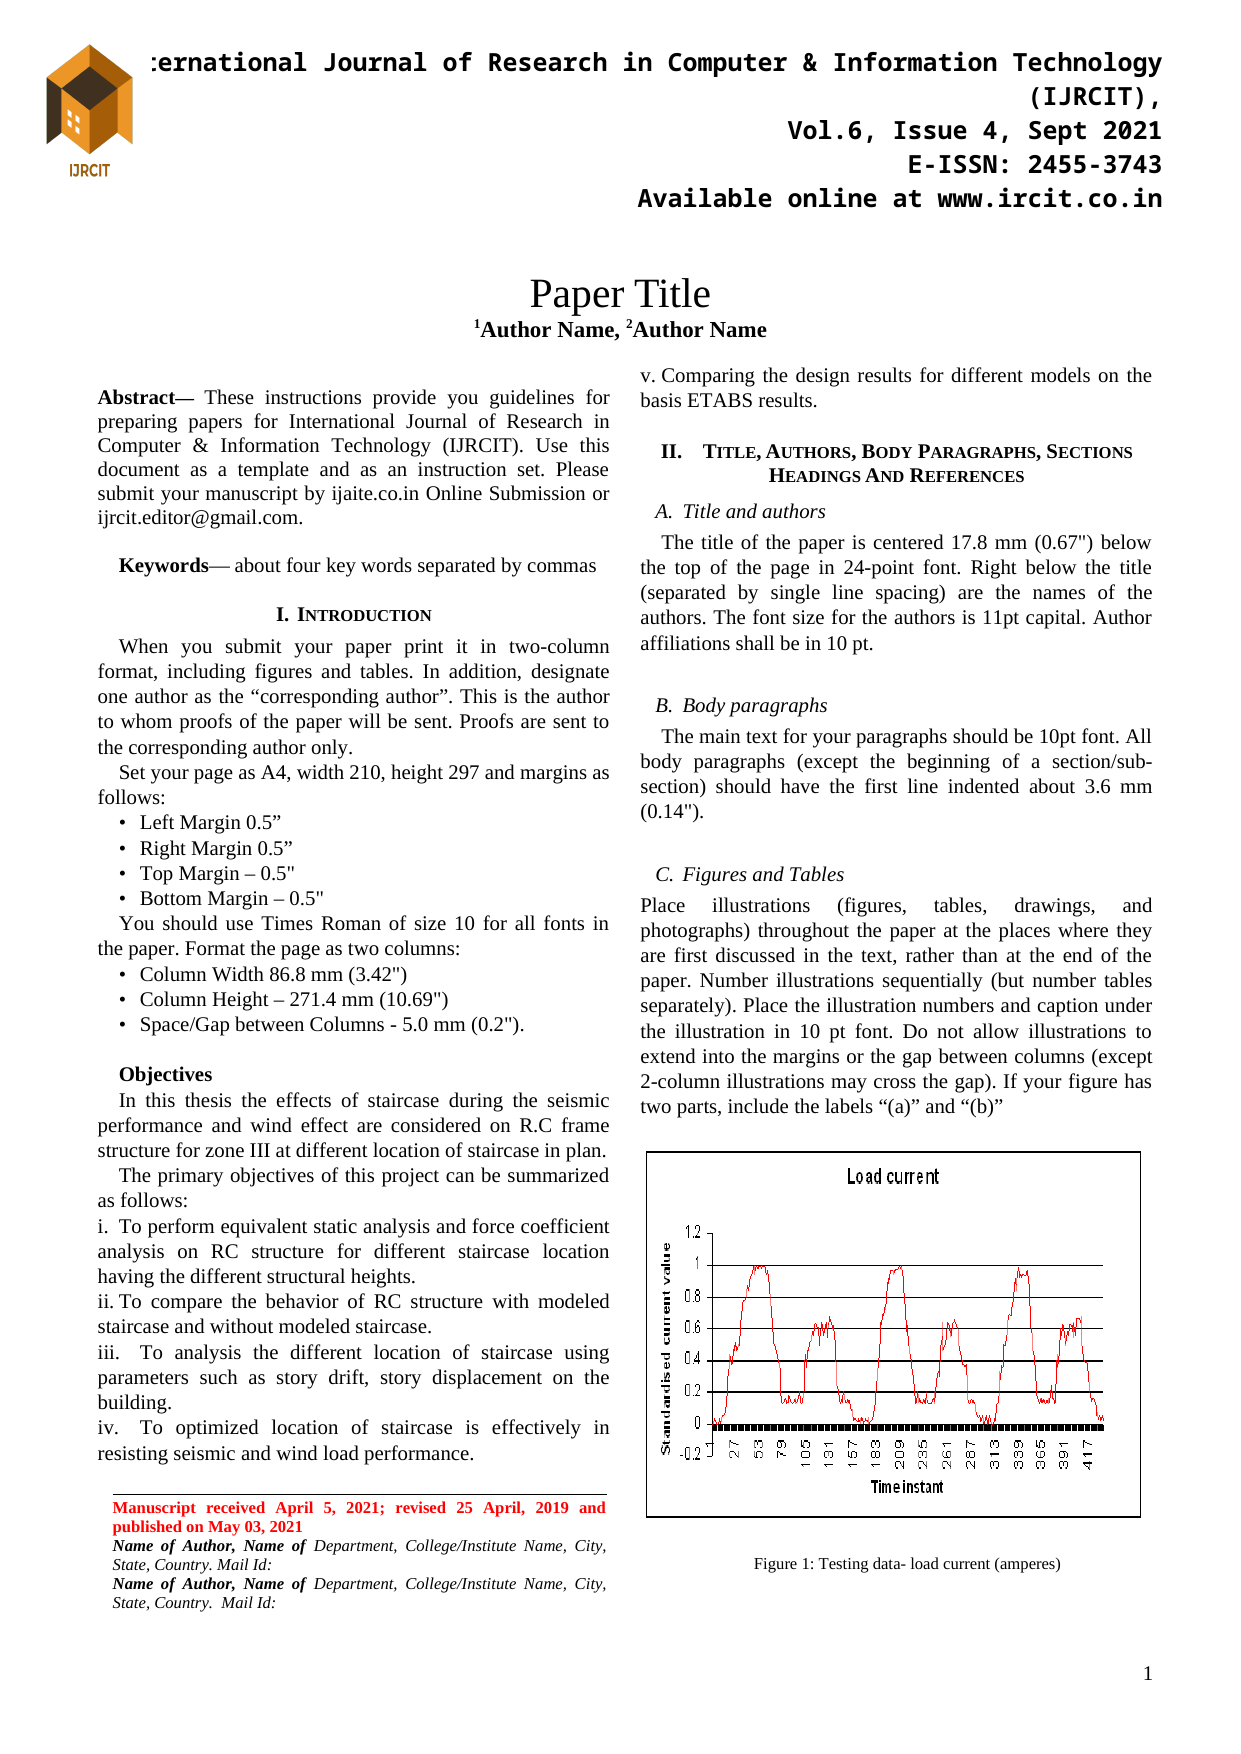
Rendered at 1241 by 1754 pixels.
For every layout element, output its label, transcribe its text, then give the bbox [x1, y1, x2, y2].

subtitle Introduction [97, 601, 610, 626]
subtitle Body paragraphs [655, 693, 1153, 717]
picture [640, 1144, 1147, 1526]
text You should use Times Roman of size 10 for all fonts in the paper. Format the page as two columns: [97, 911, 610, 960]
picture [27, 31, 152, 206]
text Place illustrations (figures, tables, drawings, and photographs) throughout the paper at the places where they are first discussed in the text, rather than at the end of the paper. Number illustrations sequentially (but number tables separately). Place the illustration numbers and caption under the illustration in 10 pt font. Do not allow illustrations to extend into the margins or the gap between columns (except 2-column illustrations may cross the gap). If your figure has two parts, include the labels “(a)” and “(b)” [640, 893, 1153, 1118]
text The primary objectives of this project can be summarized as follows: [97, 1163, 610, 1212]
text The title of the paper is centered 17.8 mm (0.67") below the top of the page in 24-point font. Right below the title (separated by single line spacing) are the names of the authors. The font size for the authors is 11pt capital. Author affiliations shall be in 10 pt. [640, 530, 1153, 654]
subtitle Title, Authors, Body Paragraphs, Sections Headings And References [640, 439, 1153, 487]
subtitle Title and authors [655, 499, 1153, 523]
text • Left Margin 0.5” [97, 810, 610, 834]
text • Bottom Margin – 0.5" [97, 886, 610, 910]
text 1Author Name, 2Author Name [133, 316, 1108, 342]
text • Column Height – 271.4 mm (10.69") [97, 987, 610, 1011]
text • Space/Gap between Columns - 5.0 mm (0.2"). [97, 1012, 610, 1036]
text ii. To compare the behavior of RC structure with modeled staircase and without modeled staircase. [97, 1289, 610, 1338]
text Objectives [97, 1062, 610, 1086]
text iv. To optimized location of staircase is effectively in resisting seismic and wind load performance. [97, 1415, 610, 1464]
subtitle Figures and Tables [655, 862, 1153, 886]
text Figure 1: Testing data- load current (amperes) [640, 1553, 1153, 1573]
text • Right Margin 0.5” [97, 836, 610, 859]
text Set your page as A4, width 210, height 297 and margins as follows: [97, 760, 610, 809]
text i. To perform equivalent static analysis and force coefficient analysis on RC structure for different staircase location having the different structural heights. [97, 1214, 610, 1288]
text In this thesis the effects of staircase during the seismic performance and wind effect are considered on R.C frame structure for zone III at different location of staircase in plan. [97, 1088, 610, 1162]
text • Column Width 86.8 mm (3.42") [97, 962, 610, 986]
text Abstract— These instructions provide you guidelines for preparing papers for International Journal of Research in Computer & Information Technology (IJRCIT). Use this document as a template and as an instruction set. Please submit your manuscript by ijaite.co.in Online Submission or ijrcit.editor@gmail.com. [97, 385, 610, 529]
text v. Comparing the design results for different models on the basis ETABS results. [640, 248, 1153, 412]
title Paper Title [133, 268, 1108, 316]
text iii. To analysis the different location of staircase using parameters such as story drift, story displacement on the building. [97, 1340, 610, 1414]
text Keywords— about four key words separated by commas [97, 553, 610, 577]
text • Top Margin – 0.5" [97, 861, 610, 885]
text When you submit your paper print it in two-column format, including figures and tables. In addition, designate one author as the “corresponding author”. This is the author to whom proofs of the paper will be sent. Proofs are sent to the corresponding author only. [97, 634, 610, 759]
text The main text for your paragraphs should be 10pt font. All body paragraphs (except the beginning of a section/sub-section) should have the first line indented about 3.6 mm (0.14"). [640, 724, 1153, 823]
